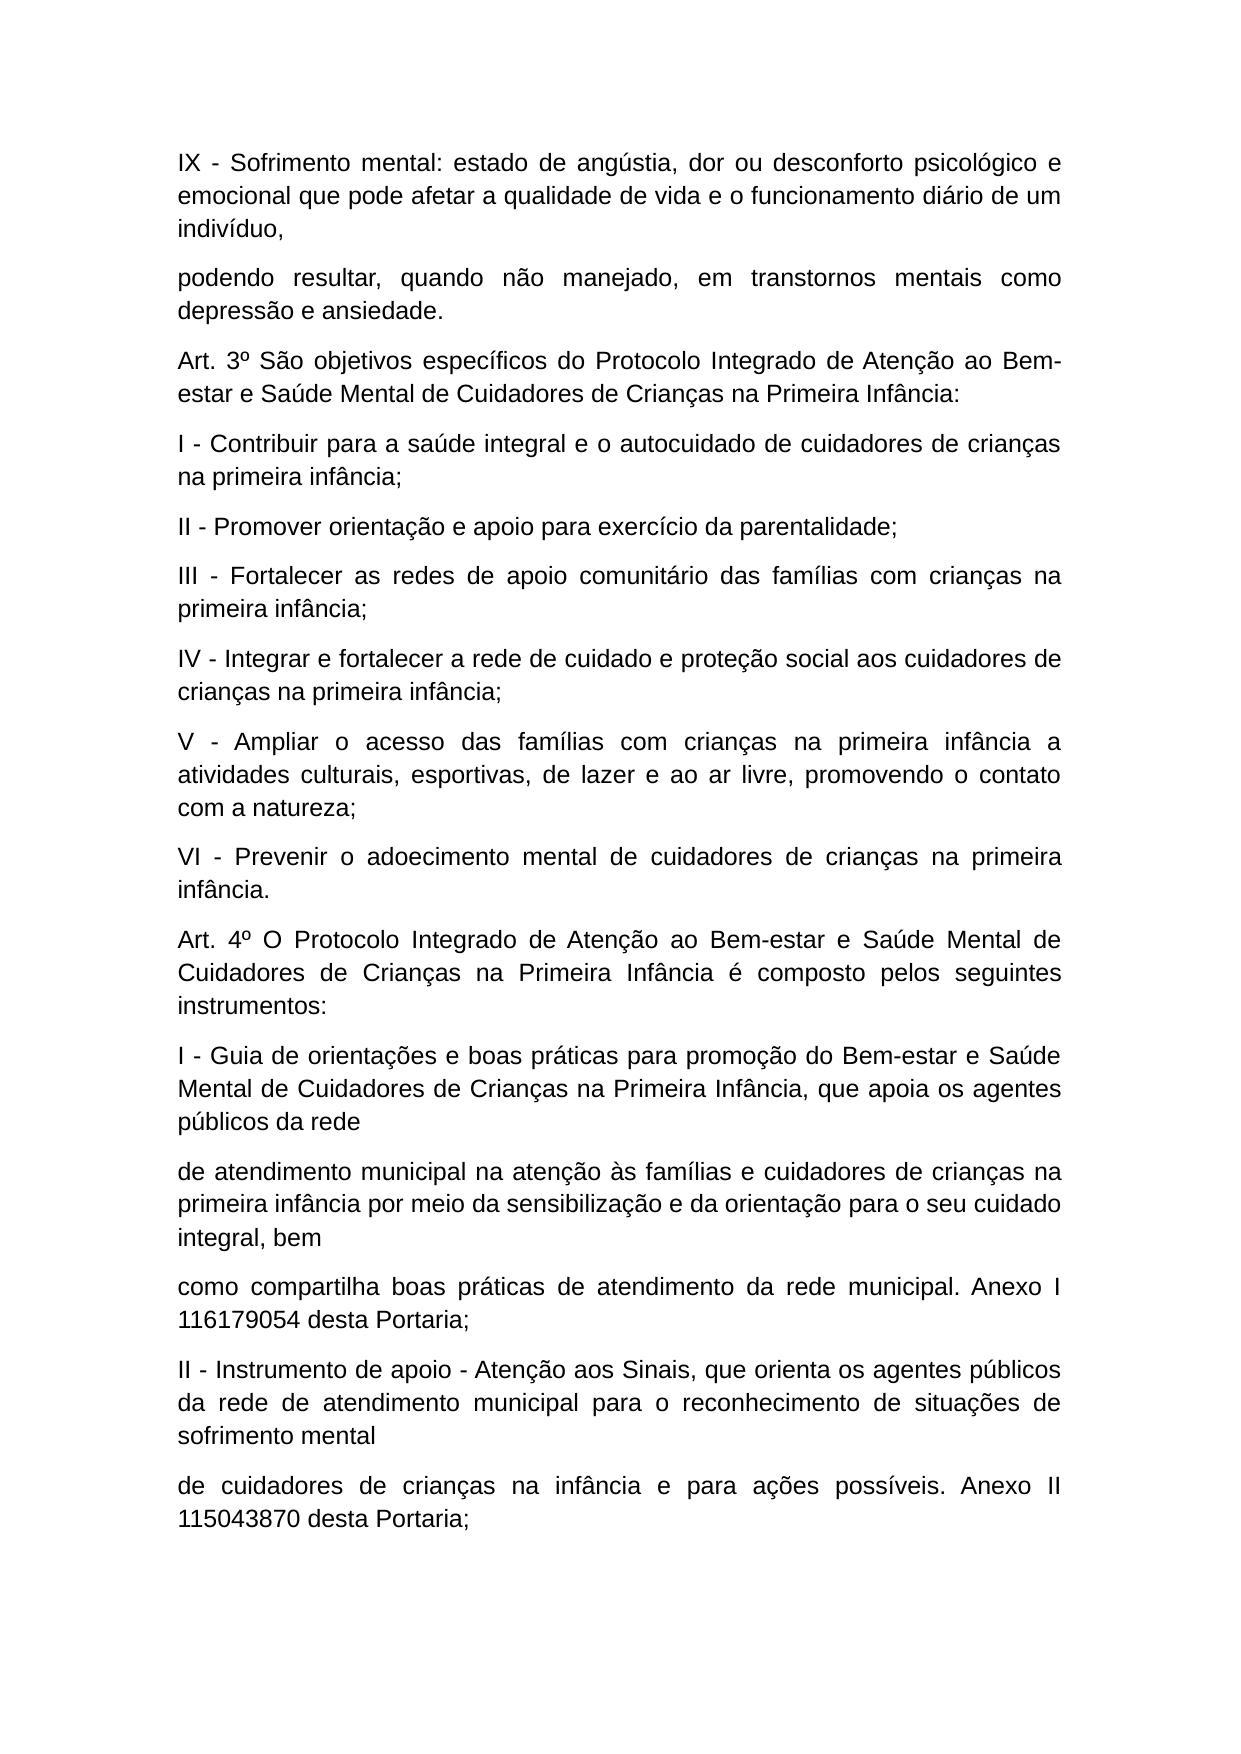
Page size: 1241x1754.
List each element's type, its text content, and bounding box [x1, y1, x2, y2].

text Art. 3º São objetivos específicos do Protocolo Integrado de Atenção ao Bem-estar e Saúde Mental de Cuidadores de Crianças na Primeira Infância: [177, 346, 1063, 408]
text III - Fortalecer as redes de apoio comunitário das famílias com crianças na primeira infância; [177, 561, 1063, 623]
text II - Instrumento de apoio - Atenção aos Sinais, que orienta os agentes públicos da rede de atendimento municipal para o reconhecimento de situações de sofrimento mental [177, 1355, 1063, 1450]
text podendo resultar, quando não manejado, em transtornos mentais como depressão e ansiedade. [177, 263, 1063, 325]
text I - Contribuir para a saúde integral e o autocuidado de cuidadores de crianças na primeira infância; [177, 429, 1063, 491]
text I - Guia de orientações e boas práticas para promoção do Bem-estar e Saúde Mental de Cuidadores de Crianças na Primeira Infância, que apoia os agentes públicos da rede [177, 1041, 1063, 1136]
text Art. 4º O Protocolo Integrado de Atenção ao Bem-estar e Saúde Mental de Cuidadores de Crianças na Primeira Infância é composto pelos seguintes instrumentos: [177, 925, 1063, 1020]
text como compartilha boas práticas de atendimento da rede municipal. Anexo I 116179054 desta Portaria; [177, 1272, 1063, 1334]
text de cuidadores de crianças na infância e para ações possíveis. Anexo II 115043870 desta Portaria; [177, 1471, 1063, 1532]
text IX - Sofrimento mental: estado de angústia, dor ou desconforto psicológico e emocional que pode afetar a qualidade de vida e o funcionamento diário de um indivíduo, [177, 148, 1063, 242]
text IV - Integrar e fortalecer a rede de cuidado e proteção social aos cuidadores de crianças na primeira infância; [177, 644, 1063, 706]
text VI - Prevenir o adoecimento mental de cuidadores de crianças na primeira infância. [177, 842, 1063, 904]
text de atendimento municipal na atenção às famílias e cuidadores de crianças na primeira infância por meio da sensibilização e da orientação para o seu cuidado integral, bem [177, 1156, 1063, 1251]
text V - Ampliar o acesso das famílias com crianças na primeira infância a atividades culturais, esportivas, de lazer e ao ar livre, promovendo o contato com a natureza; [177, 727, 1063, 821]
text II - Promover orientação e apoio para exercício da parentalidade; [177, 511, 1063, 540]
